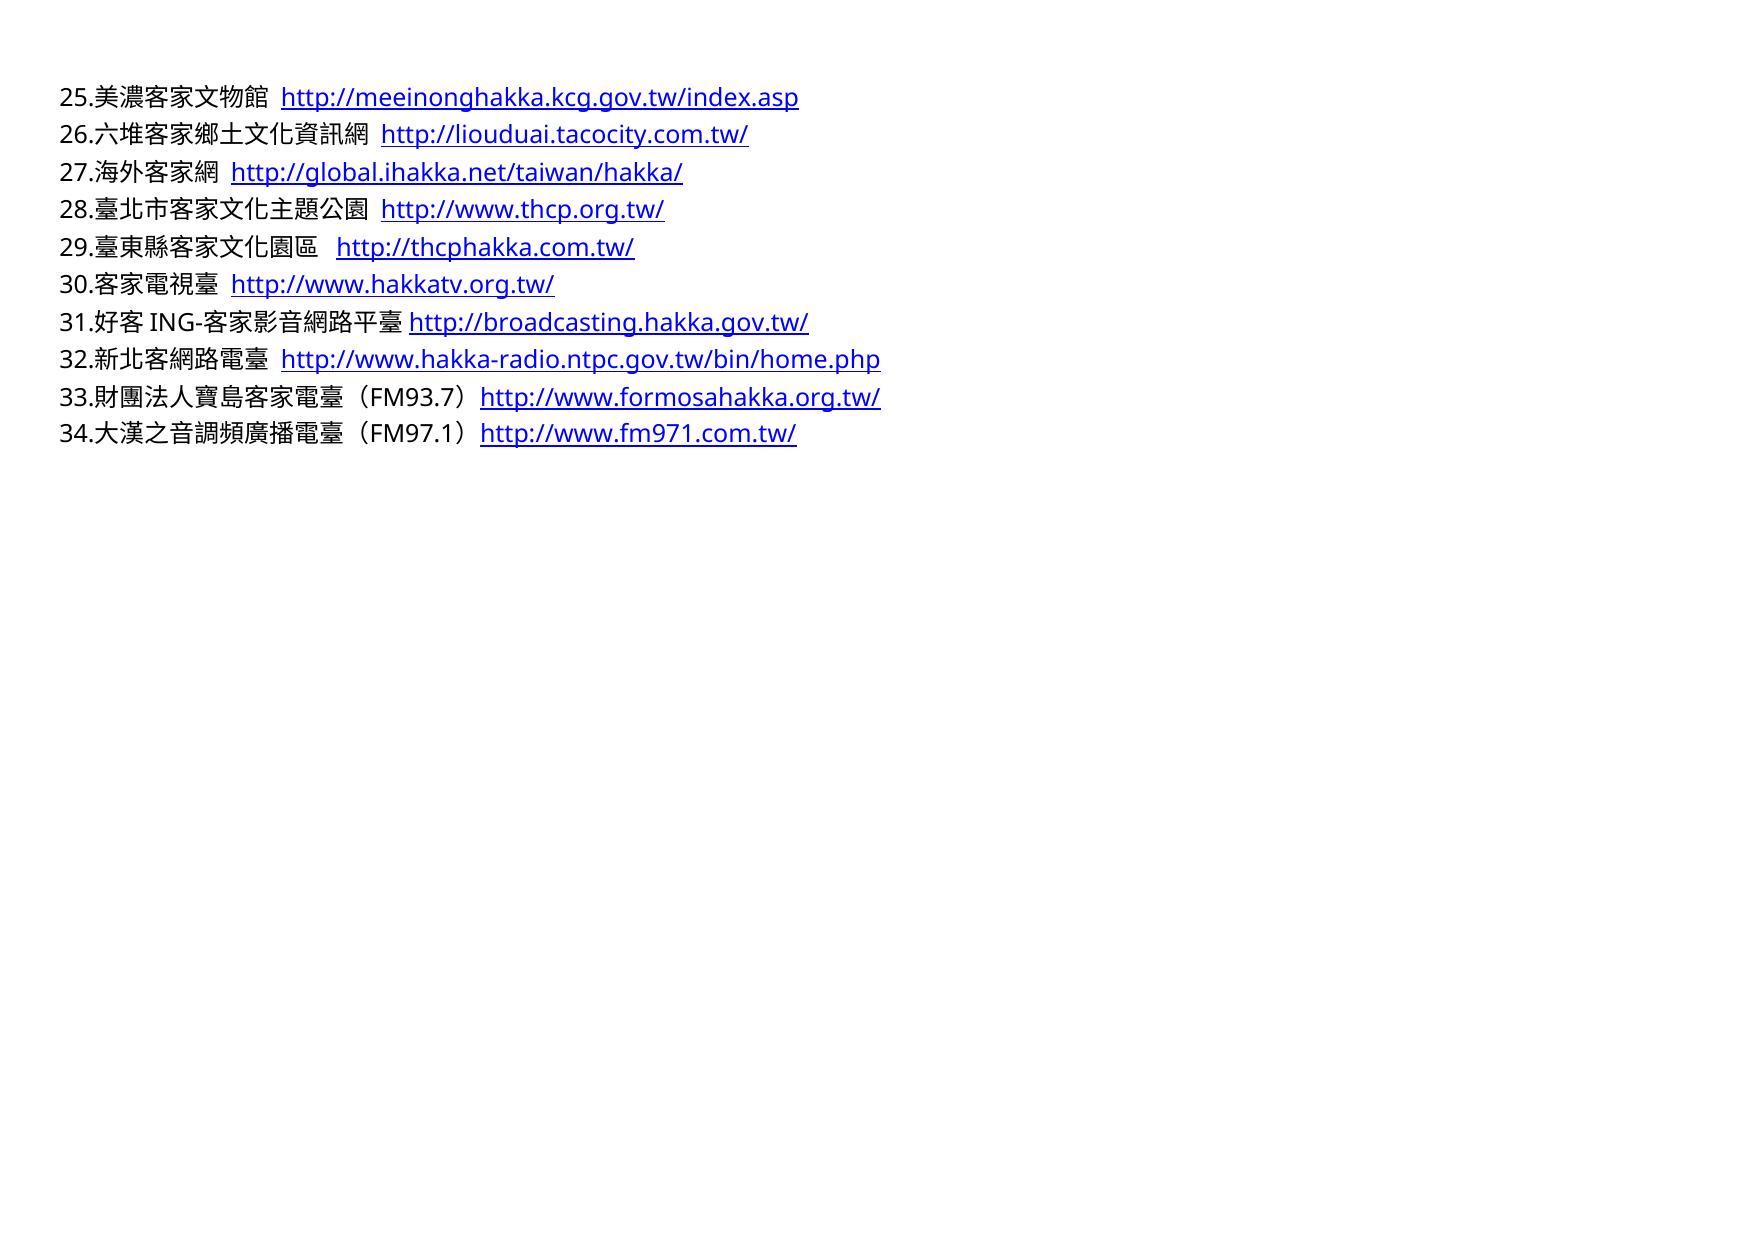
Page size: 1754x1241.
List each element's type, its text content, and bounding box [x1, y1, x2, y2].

text 30.客家電視臺 http://www.hakkatv.org.tw/ [59, 264, 1695, 301]
text 25.美濃客家文物館 http://meeinonghakka.kcg.gov.tw/index.asp [59, 76, 1695, 114]
text 32.新北客網路電臺 http://www.hakka-radio.ntpc.gov.tw/bin/home.php [59, 339, 1695, 376]
text 27.海外客家網 http://global.ihakka.net/taiwan/hakka/ [59, 151, 1695, 189]
text 31.好客ING-客家影音網路平臺 [59, 301, 1695, 339]
text 28.臺北市客家文化主題公園 http://www.thcp.org.tw/ [59, 189, 1695, 226]
text 29.臺東縣客家文化園區 http://thcphakka.com.tw/ [59, 226, 1695, 264]
text 26.六堆客家鄉土文化資訊網 http://liouduai.tacocity.com.tw/ [59, 114, 1695, 151]
text 33.財團法人寶島客家電臺（FM93.7）http://www.formosahakka.org.tw/ [59, 376, 1695, 414]
text 34.大漢之音調頻廣播電臺（FM97.1）http://www.fm971.com.tw/ [59, 414, 1695, 450]
